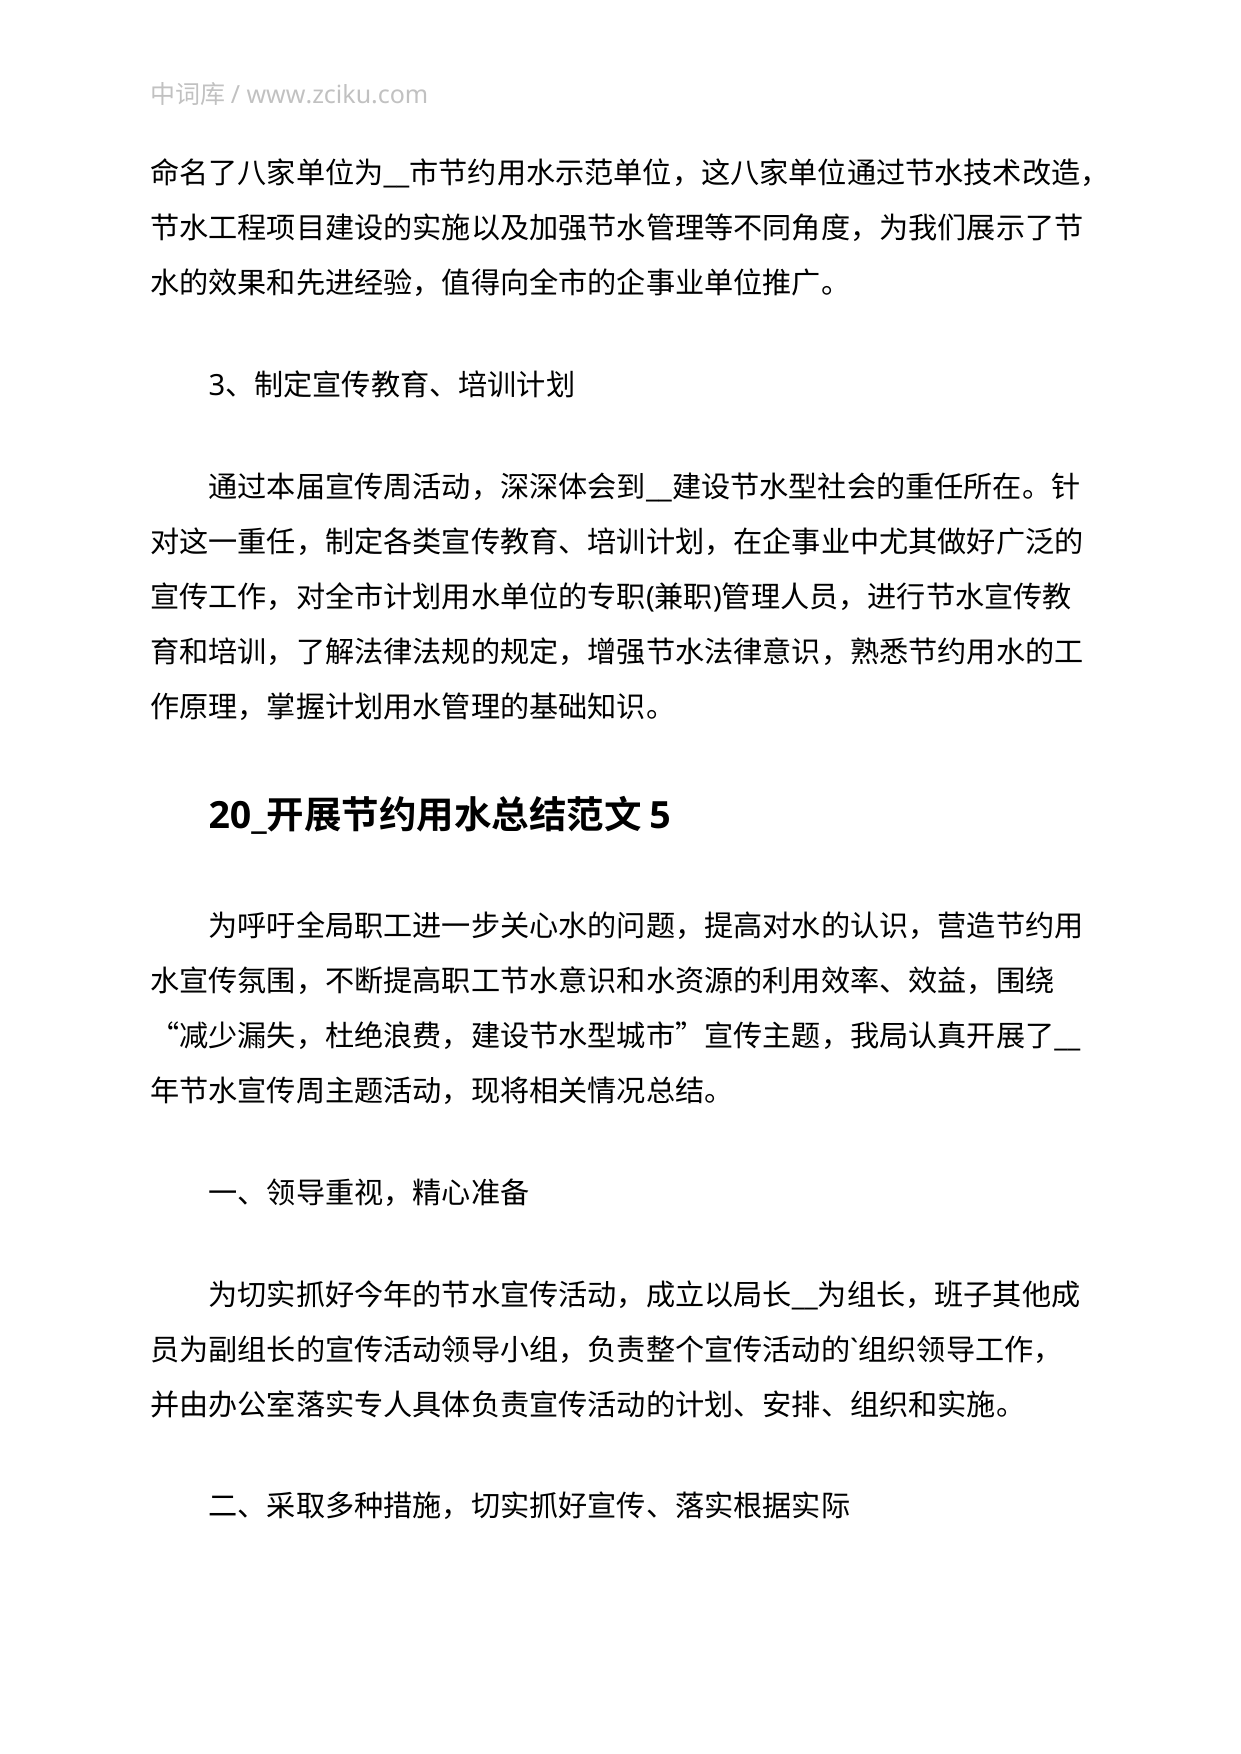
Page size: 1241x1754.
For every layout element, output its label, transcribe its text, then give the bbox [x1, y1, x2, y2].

text 3、制定宣传教育、培训计划 [150, 362, 1090, 404]
text 二、采取多种措施，切实抓好宣传、落实根据实际 [150, 1483, 1090, 1525]
text 为切实抓好今年的节水宣传活动，成立以局长__为组长，班子其他成员为副组长的宣传活动领导小组，负责整个宣传活动的`组织领导工作，并由办公室落实专人具体负责宣传活动的计划、安排、组织和实施。 [150, 1271, 1090, 1423]
text 通过本届宣传周活动，深深体会到__建设节水型社会的重任所在。针对这一重任，制定各类宣传教育、培训计划，在企事业中尤其做好广泛的宣传工作，对全市计划用水单位的专职(兼职)管理人员，进行节水宣传教育和培训，了解法律法规的规定，增强节水法律意识，熟悉节约用水的工作原理，掌握计划用水管理的基础知识。 [150, 464, 1090, 726]
text 一、领导重视，精心准备 [150, 1169, 1090, 1212]
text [150, 150, 1090, 302]
text 20_开展节约用水总结范文5 [150, 785, 1090, 840]
text 为呼吁全局职工进一步关心水的问题，提高对水的认识，营造节约用水宣传氛围，不断提高职工节水意识和水资源的利用效率、效益，围绕“减少漏失，杜绝浪费，建设节水型城市”宣传主题，我局认真开展了__年节水宣传周主题活动，现将相关情况总结。 [150, 903, 1090, 1110]
